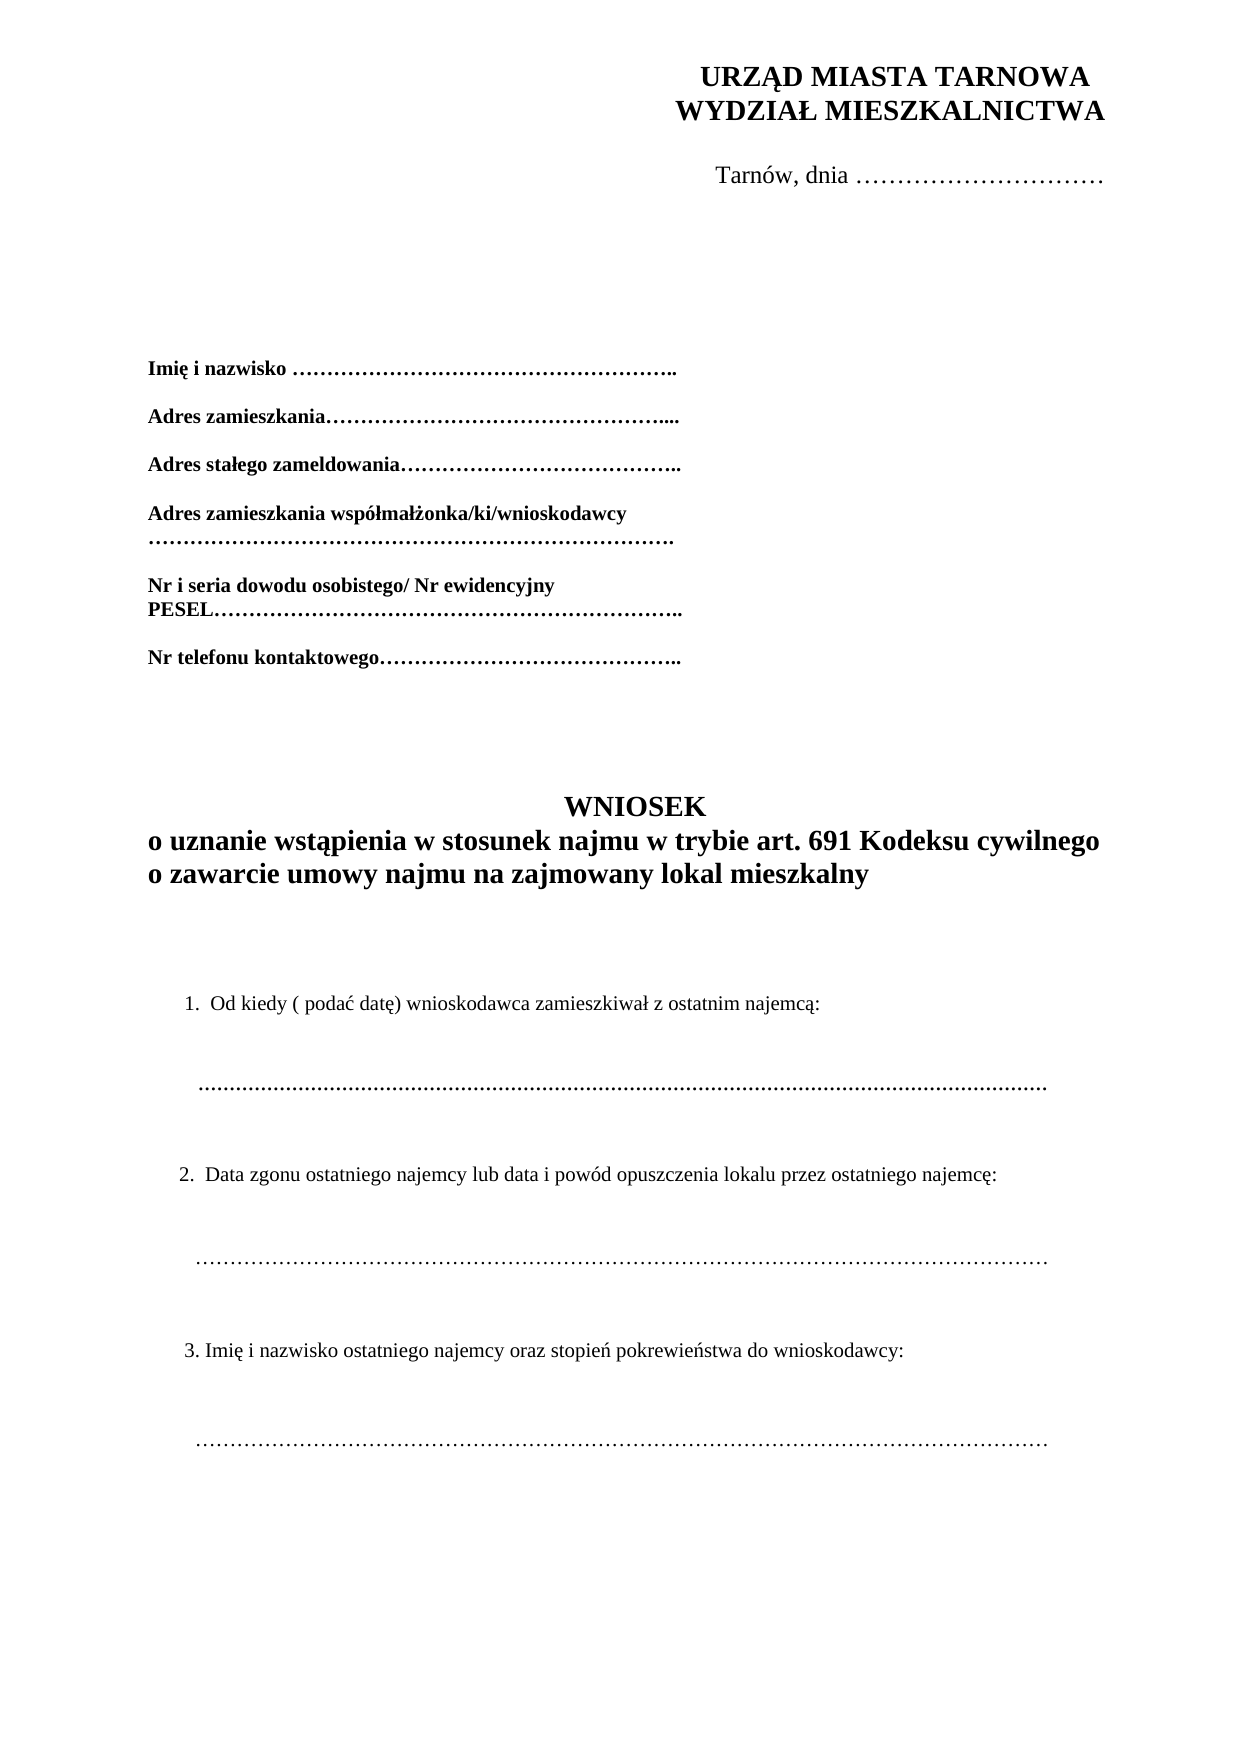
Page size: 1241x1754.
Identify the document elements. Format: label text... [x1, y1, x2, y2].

title Nr i seria dowodu osobistego/ Nr ewidencyjny [148, 573, 1122, 597]
title …………………………………………………………………. [148, 524, 1122, 549]
title URZĄD MIASTA TARNOWA [148, 59, 1122, 93]
text o zawarcie umowy najmu na zajmowany lokal mieszkalny [148, 856, 1122, 890]
title Imię i nazwisko ……………………………………………….. [148, 356, 1122, 380]
title Adres zamieszkania………………………………………….... [148, 404, 1122, 428]
text o uznanie wstąpienia w stosunek najmu w trybie art. 691 Kodeksu cywilnego [148, 823, 1122, 856]
text 2. Data zgonu ostatniego najemcy lub data i powód opuszczenia lokalu przez ostatniego najemcę: [148, 1162, 1122, 1186]
title PESEL………………………………………………………….. [148, 597, 1122, 621]
text 1. Od kiedy ( podać datę) wnioskodawca zamieszkiwał z ostatnim najemcą: [148, 991, 1122, 1015]
title WYDZIAŁ MIESZKALNICTWA [148, 93, 1122, 126]
title Adres stałego zameldowania………………………………….. [148, 452, 1122, 476]
title Nr telefonu kontaktowego…………………………………….. [148, 645, 1122, 669]
title Tarnów, dnia ………………………… [148, 160, 1122, 188]
text 3. Imię i nazwisko ostatniego najemcy oraz stopień pokrewieństwa do wnioskodawcy: [148, 1338, 1107, 1362]
title Adres zamieszkania współmałżonka/ki/wnioskodawcy [148, 501, 1122, 524]
text WNIOSEK [148, 789, 1122, 823]
text …………………………………………………………………………………………………………… [148, 1426, 1107, 1451]
text …………………………………………………………………………………………………………… [148, 1245, 1107, 1269]
text ........................................................................................................................................ [148, 1067, 1122, 1096]
